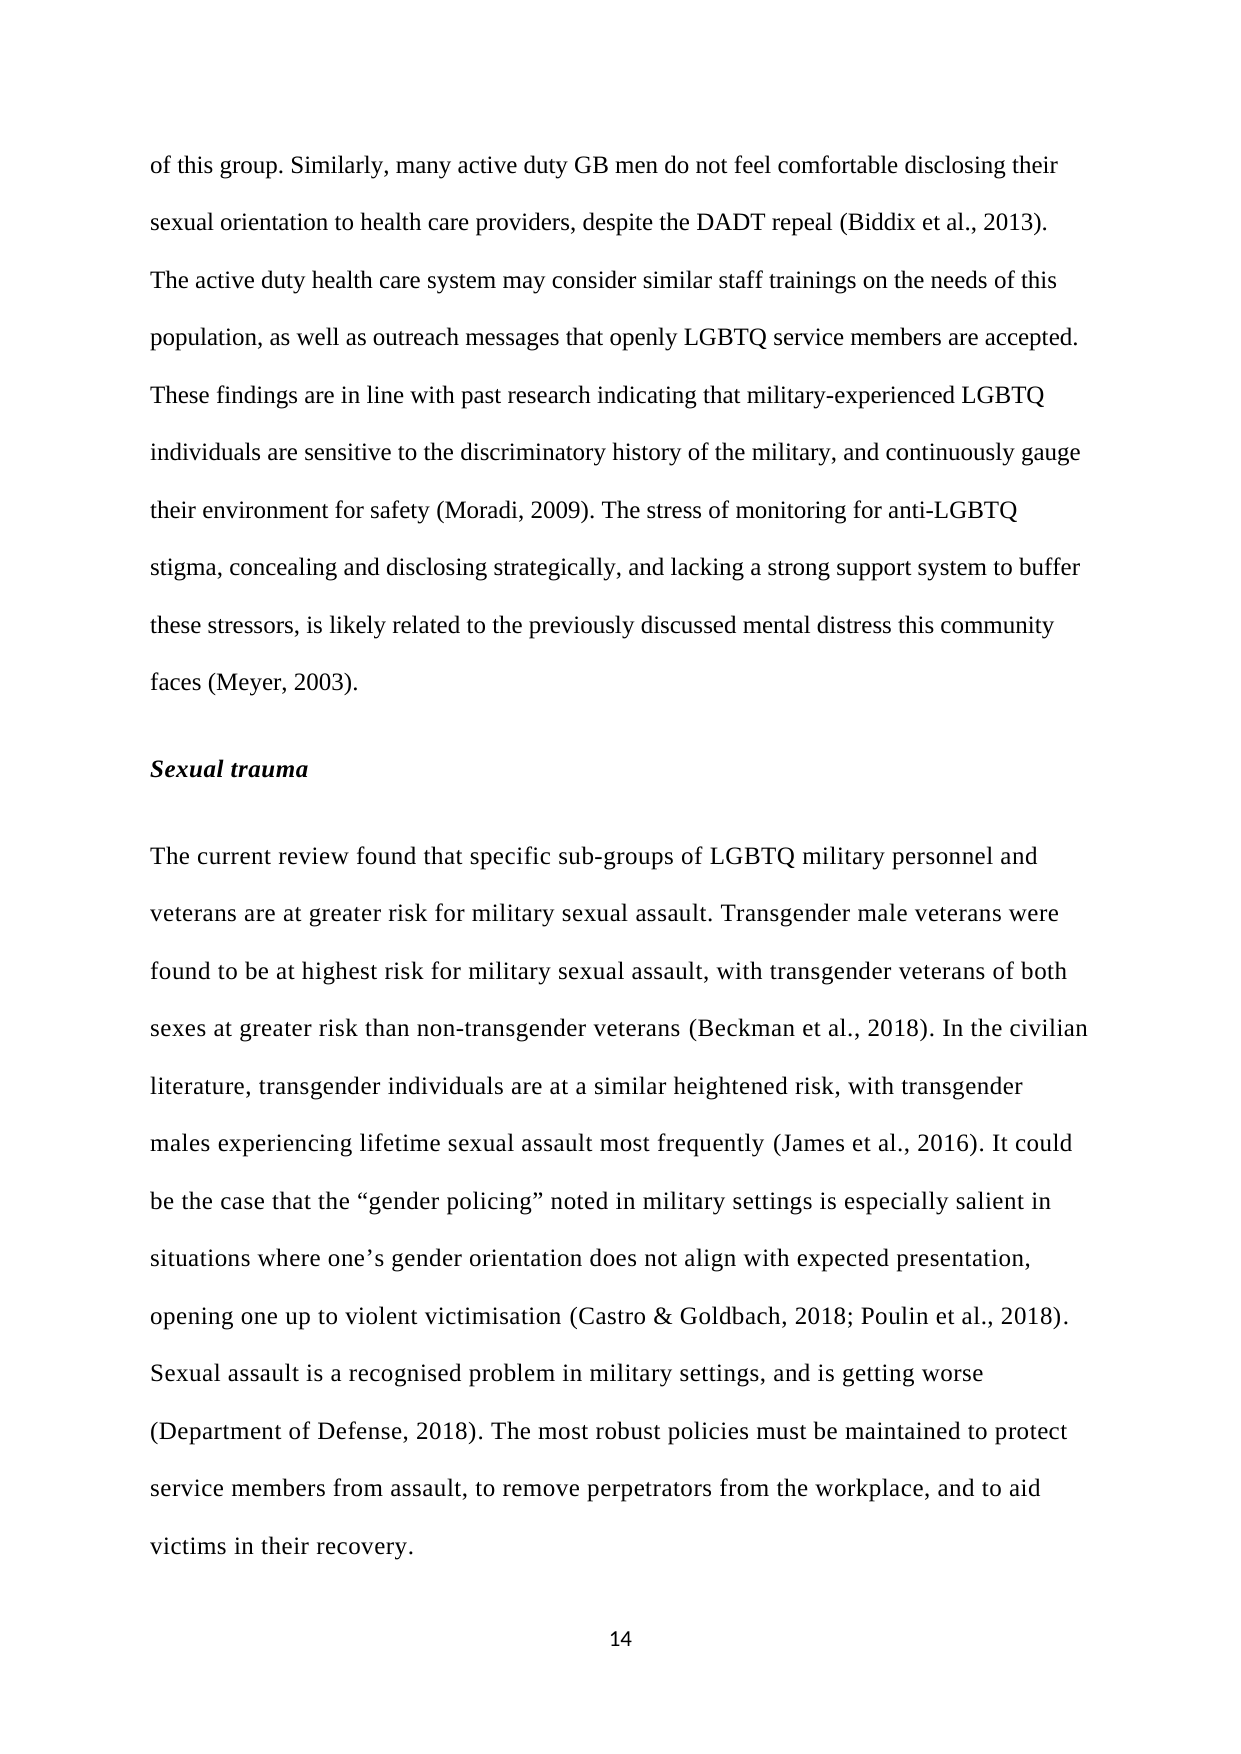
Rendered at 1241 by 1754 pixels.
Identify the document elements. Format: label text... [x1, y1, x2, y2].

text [150, 150, 1090, 351]
text Sexual trauma [150, 754, 1090, 783]
text The current review found that specific sub-groups of LGBTQ military personnel and veterans are at greater risk for military sexual assault. Transgender male veterans were found to be at highest risk for military sexual assault, with transgender veterans of both sexes at greater risk than non-transgender veterans (Beckman et al., 2018). In the civilian literature, transgender individuals are at a similar heightened risk, with transgender males experiencing lifetime sexual assault most frequently (James et al., 2016). It could be the case that the “gender policing” noted in military settings is especially salient in situations where one’s gender orientation does not align with expected presentation, opening one up to violent victimisation (Castro & Goldbach, 2018; Poulin et al., 2018). Sexual assault is a recognised problem in military settings, and is getting worse (Department of Defense, 2018). The most robust policies must be maintained to protect service members from assault, to remove perpetrators from the workplace, and to aid victims in their recovery. [150, 841, 1090, 1559]
text These findings are in line with past research indicating that military-experienced LGBTQ individuals are sensitive to the discriminatory history of the military, and continuously gauge their environment for safety (Moradi, 2009). The stress of monitoring for anti-LGBTQ stigma, concealing and disclosing strategically, and lacking a strong support system to buffer these stressors, is likely related to the previously discussed mental distress this community faces (Meyer, 2003). [150, 380, 1090, 696]
